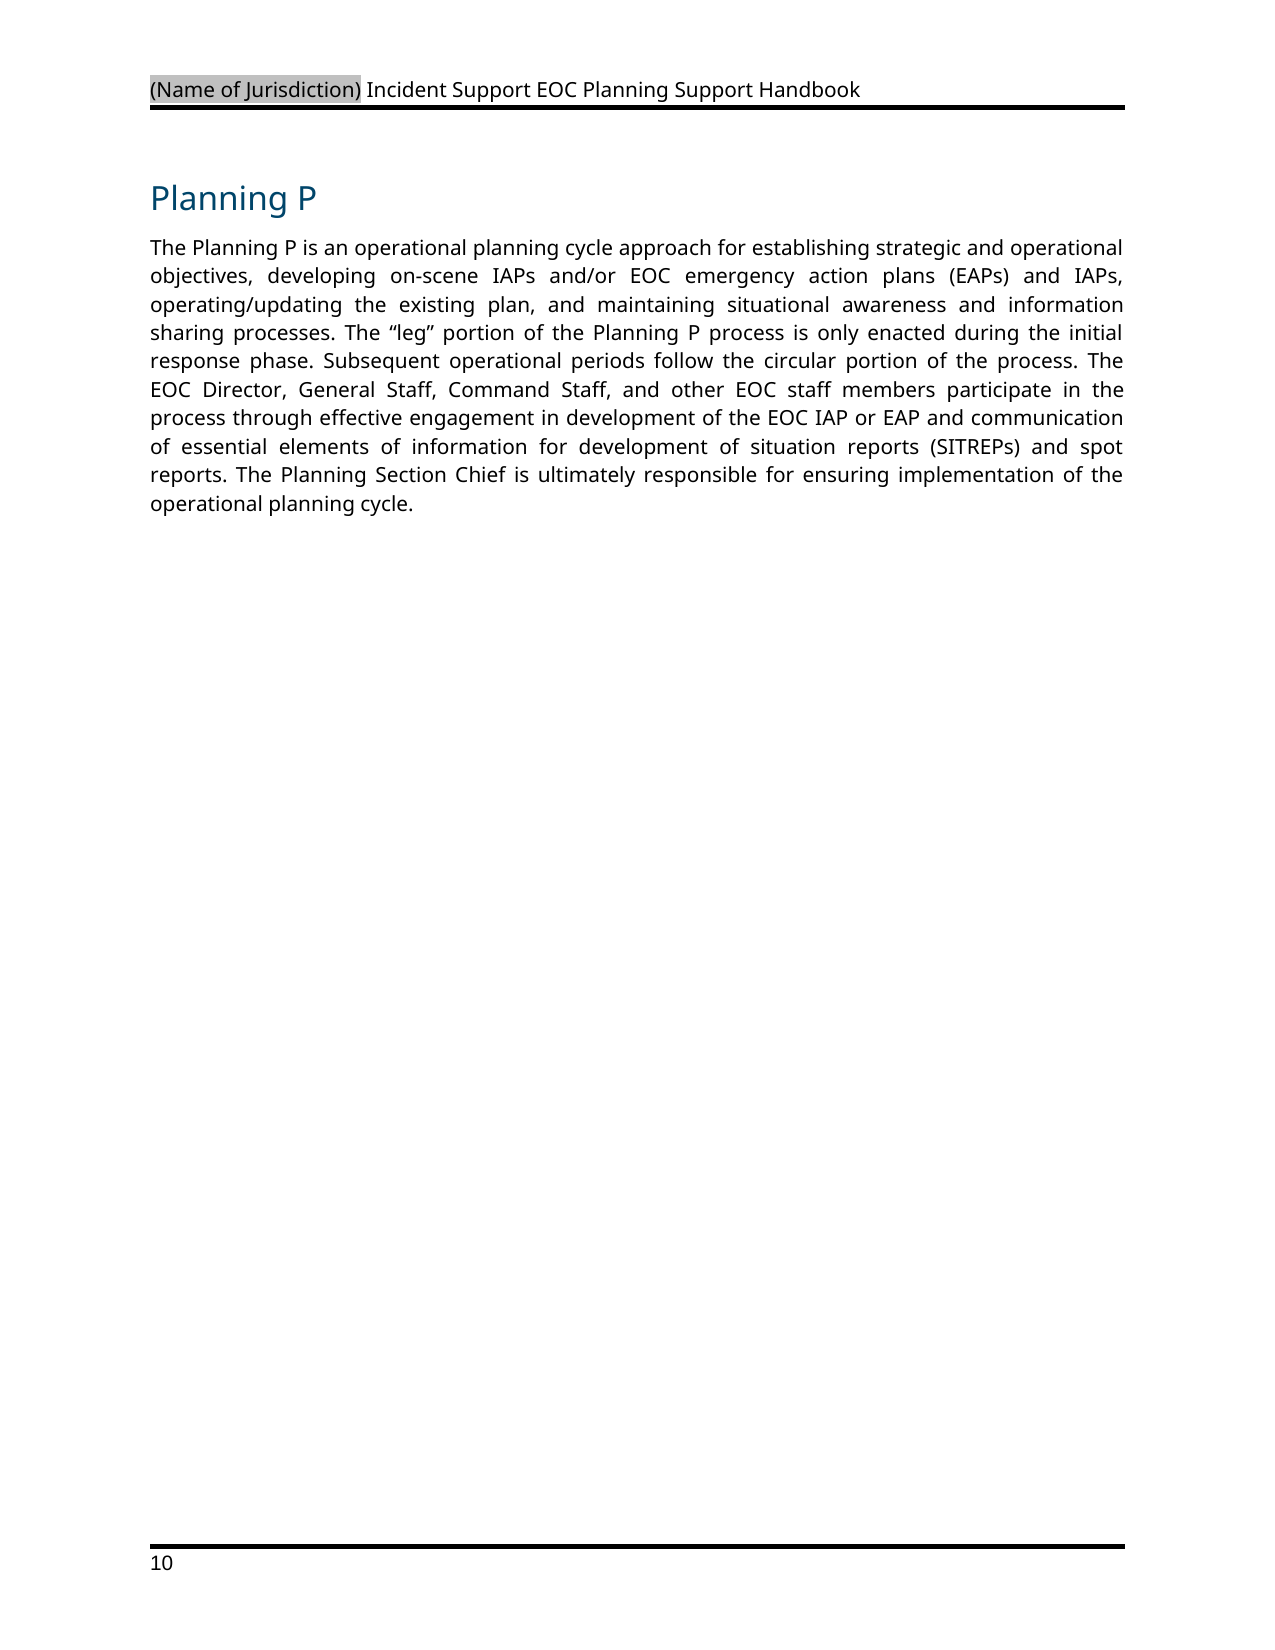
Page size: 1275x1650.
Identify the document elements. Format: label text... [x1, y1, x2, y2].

subtitle Planning P [150, 175, 1125, 220]
text The Planning P is an operational planning cycle approach for establishing strategic and operational objectives, developing on-scene IAPs and/or EOC emergency action plans (EAPs) and IAPs, operating/updating the existing plan, and maintaining situational awareness and information sharing processes. The “leg” portion of the Planning P process is only enacted during the initial response phase. Subsequent operational periods follow the circular portion of the process. The EOC Director, General Staff, Command Staff, and other EOC staff members participate in the process through effective engagement in development of the EOC IAP or EAP and communication of essential elements of information for development of situation reports (SITREPs) and spot reports. The Planning Section Chief is ultimately responsible for ensuring implementation of the operational planning cycle. [150, 233, 1125, 517]
